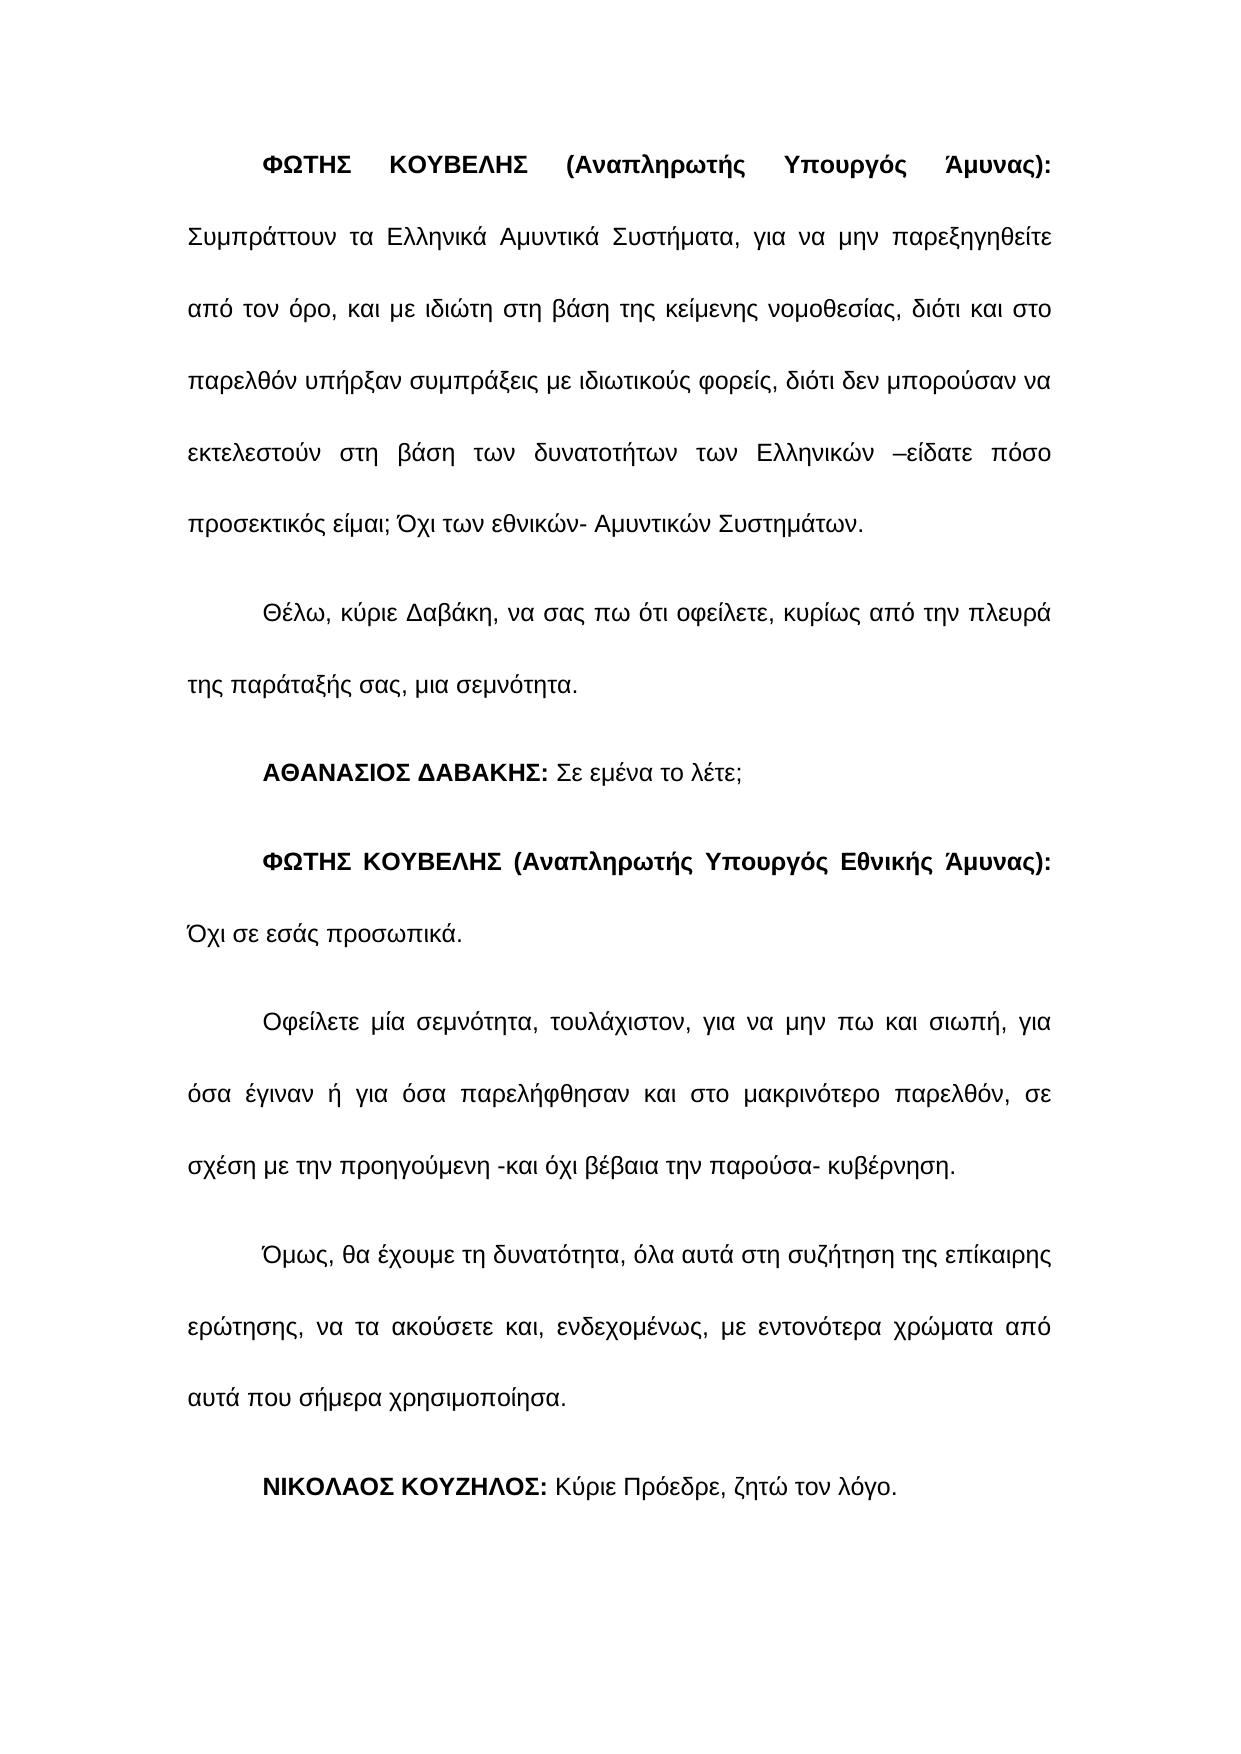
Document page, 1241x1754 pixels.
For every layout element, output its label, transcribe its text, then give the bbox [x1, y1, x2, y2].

text ΦΩΤΗΣ ΚΟΥΒΕΛΗΣ (Αναπληρωτής Υπουργός Άμυνας): Συμπράττουν τα Ελληνικά Αμυντικά Συστήματα, για να μην παρεξηγηθείτε από τον όρο, και με ιδιώτη στη βάση της κείμενης νομοθεσίας, διότι και στο παρελθόν υπήρξαν συμπράξεις με ιδιωτικούς φορείς, διότι δεν μπορούσαν να εκτελεστούν στη βάση των δυνατοτήτων των Ελληνικών –είδατε πόσο προσεκτικός είμαι; Όχι των εθνικών- Αμυντικών Συστημάτων. [187, 150, 1053, 538]
text Οφείλετε μία σεμνότητα, τουλάχιστον, για να μην πω και σιωπή, για όσα έγιναν ή για όσα παρελήφθησαν και στο μακρινότερο παρελθόν, σε σχέση με την προηγούμενη -και όχι βέβαια την παρούσα- κυβέρνηση. [187, 1007, 1053, 1180]
text ΦΩΤΗΣ ΚΟΥΒΕΛΗΣ (Αναπληρωτής Υπουργός Εθνικής Άμυνας): Όχι σε εσάς προσωπικά. [187, 847, 1053, 947]
text ΑΘΑΝΑΣΙΟΣ ΔΑΒΑΚΗΣ: Σε εμένα το λέτε; [187, 758, 1053, 787]
text Θέλω, κύριε Δαβάκη, να σας πω ότι οφείλετε, κυρίως από την πλευρά της παράταξής σας, μια σεμνότητα. [187, 598, 1053, 698]
text Όμως, θα έχουμε τη δυνατότητα, όλα αυτά στη συζήτηση της επίκαιρης ερώτησης, να τα ακούσετε και, ενδεχομένως, με εντονότερα χρώματα από αυτά που σήμερα χρησιμοποίησα. [187, 1239, 1053, 1412]
text ΝΙΚΟΛΑΟΣ ΚΟΥΖΗΛΟΣ: Κύριε Πρόεδρε, ζητώ τον λόγο. [187, 1472, 1053, 1501]
